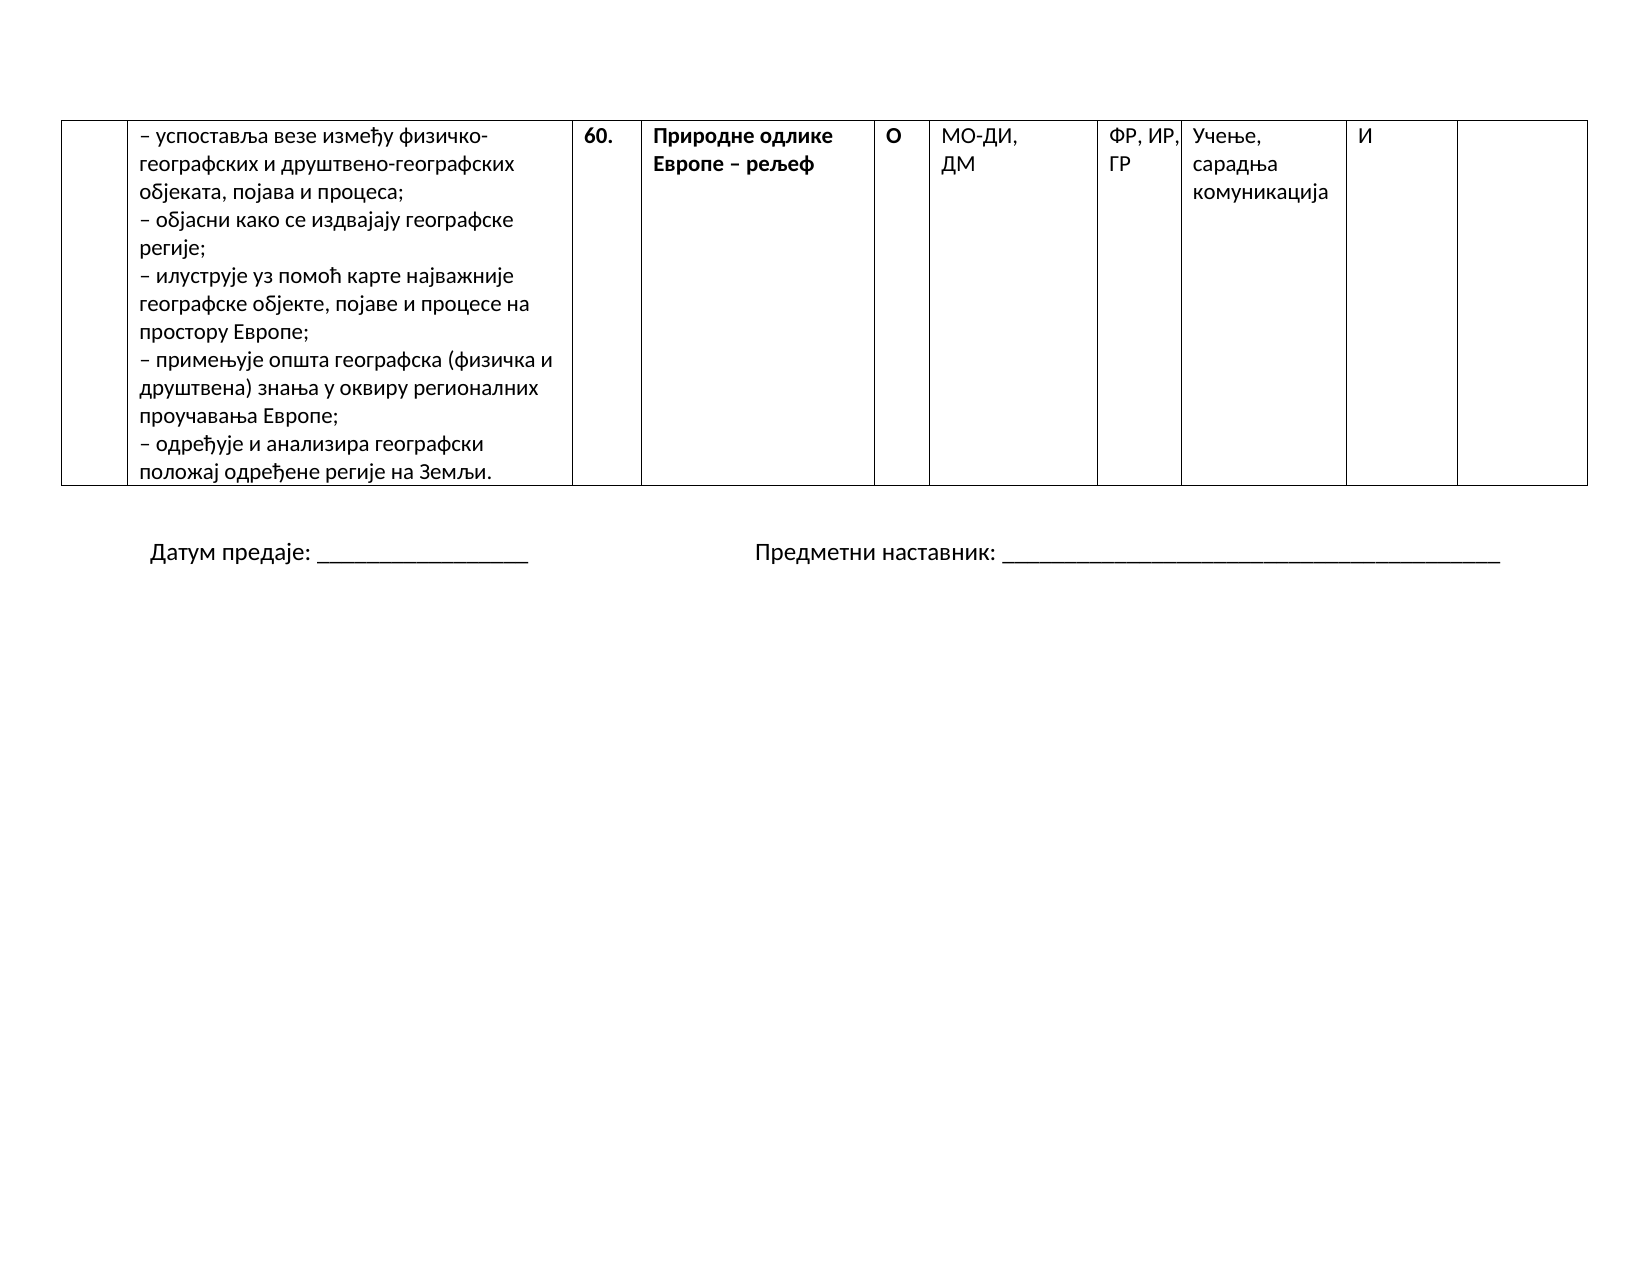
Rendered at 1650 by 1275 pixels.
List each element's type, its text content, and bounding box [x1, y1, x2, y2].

table_cell МО-ДИ, ДМ [930, 121, 1097, 485]
table_cell Природне одлике Европе – рељеф [642, 121, 874, 485]
text Датум предаје: _________________ Предметни наставник: ________________________________________ [150, 536, 1500, 566]
table_cell [62, 121, 127, 485]
table_cell ФР, ИР, ГР [1098, 121, 1181, 485]
table_cell О [875, 121, 929, 485]
table_cell [1458, 121, 1587, 485]
table_cell Учење, сарадња комуникација [1182, 121, 1346, 485]
table_cell 60. [573, 121, 641, 485]
table_cell – успоставља везе између физичко-географских и друштвено-географских објеката, појава и процеса; – објасни како се издвајају географске регије; – илуструје уз помоћ карте најважније географске објекте, појаве и процесе на простору Европе; – примењује општа географска (физичка и друштвена) знања у оквиру регионалних проучавања Европе; – одређује и анализира географски положај одређене регије на Земљи. [128, 121, 572, 485]
table_cell И [1347, 121, 1457, 485]
